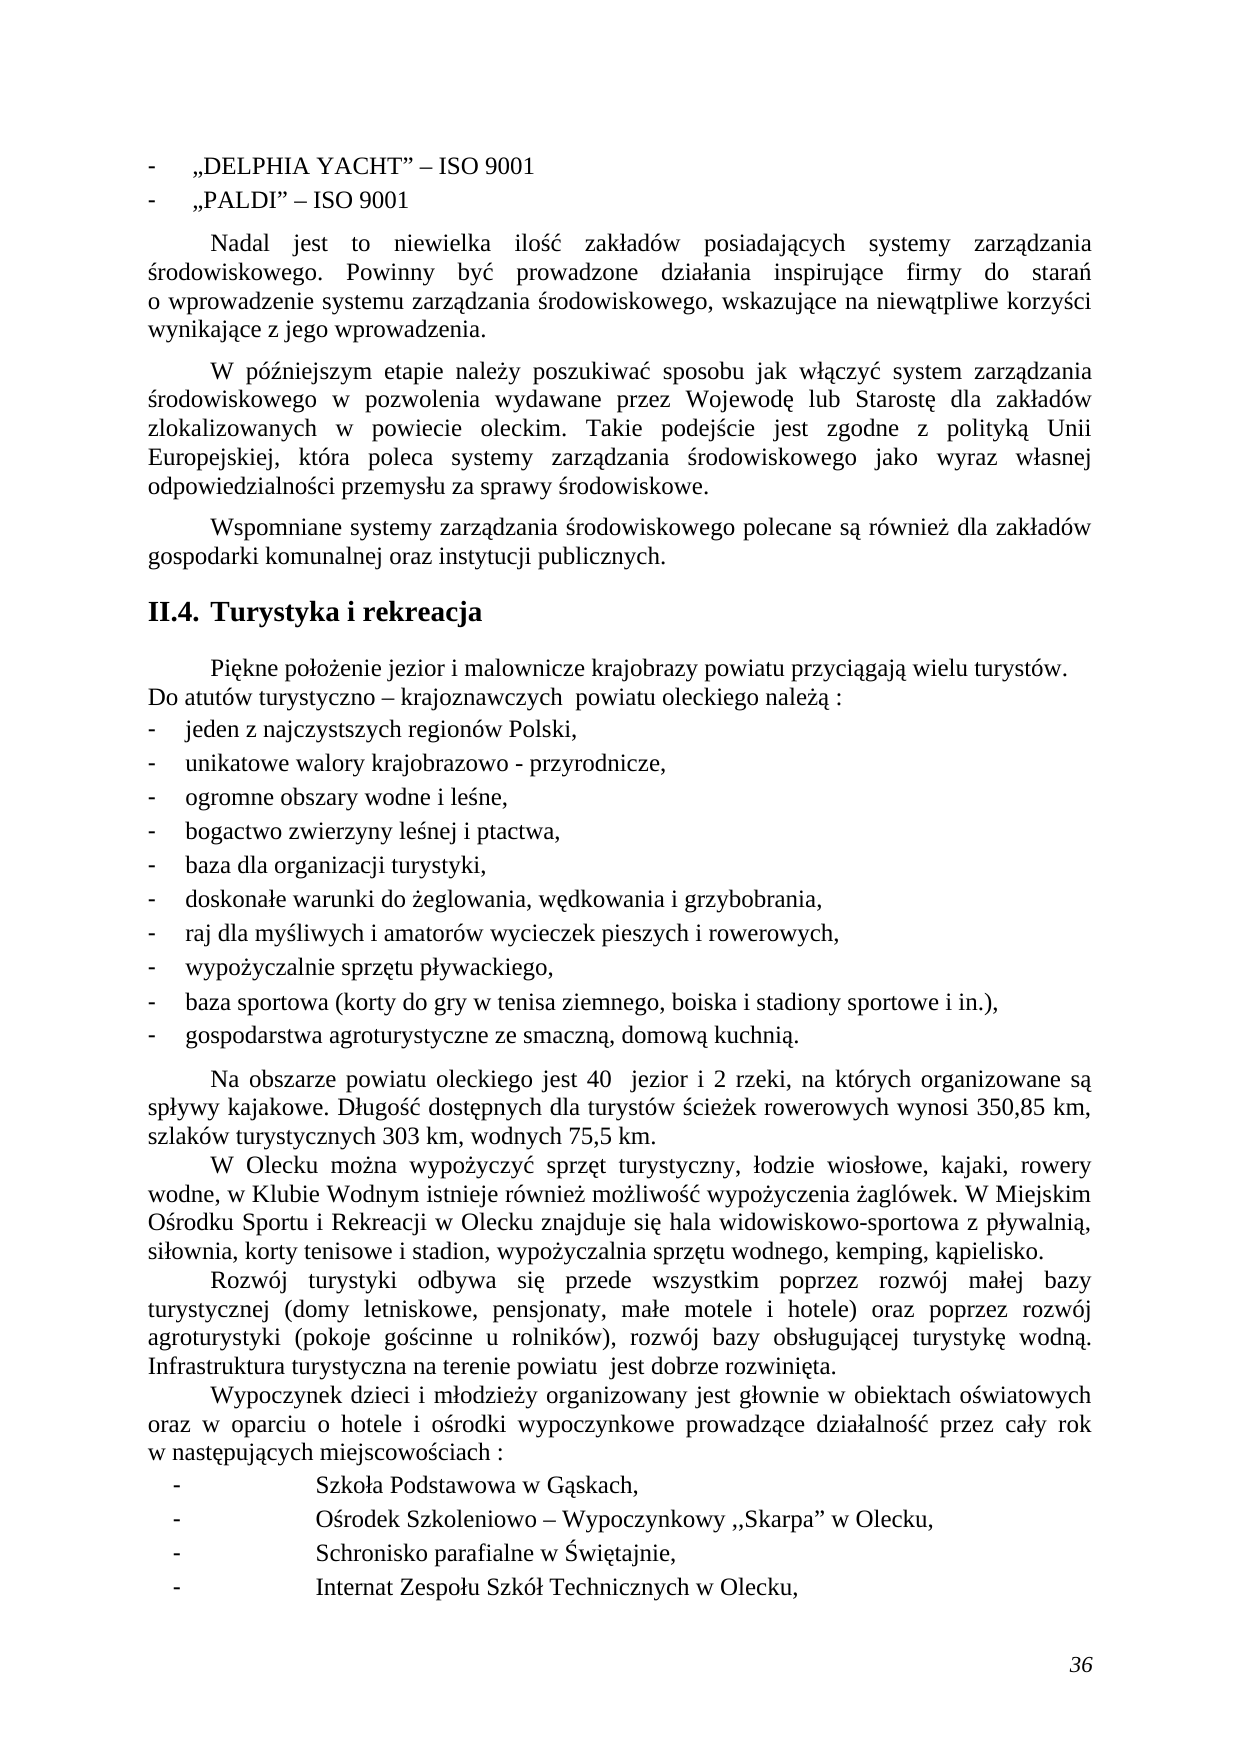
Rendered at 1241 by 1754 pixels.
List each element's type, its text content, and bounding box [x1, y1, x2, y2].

list wypożyczalnie sprzętu pływackiego, [148, 949, 1092, 983]
list Internat Zespołu Szkół Technicznych w Olecku, [173, 1568, 1092, 1602]
list Szkoła Podstawowa w Gąskach, [173, 1466, 1092, 1500]
list unikatowe walory krajobrazowo - przyrodnicze, [148, 745, 1092, 779]
text Do atutów turystyczno – krajoznawczych powiatu oleckiego należą : [148, 682, 1092, 711]
subtitle Turystyka i rekreacja [148, 594, 1092, 628]
text Rozwój turystyki odbywa się przede wszystkim poprzez rozwój małej bazy turystycznej (domy letniskowe, pensjonaty, małe motele i hotele) oraz poprzez rozwój agroturystyki (pokoje gościnne u rolników), rozwój bazy obsługującej turystykę wodną. Infrastruktura turystyczna na terenie powiatu jest dobrze rozwinięta. [148, 1265, 1092, 1380]
list bogactwo zwierzyny leśnej i ptactwa, [148, 813, 1092, 847]
text W późniejszym etapie należy poszukiwać sposobu jak włączyć system zarządzania środowiskowego w pozwolenia wydawane przez Wojewodę lub Starostę dla zakładów zlokalizowanych w powiecie oleckim. Takie podejście jest zgodne z polityką Unii Europejskiej, która poleca systemy zarządzania środowiskowego jako wyraz własnej odpowiedzialności przemysłu za sprawy środowiskowe. [148, 356, 1092, 499]
text Wspomniane systemy zarządzania środowiskowego polecane są również dla zakładów gospodarki komunalnej oraz instytucji publicznych. [148, 512, 1092, 569]
list baza sportowa (korty do gry w tenisa ziemnego, boiska i stadiony sportowe i in.), [148, 983, 1092, 1017]
list „DELPHIA YACHT” – ISO 9001 [148, 148, 1092, 182]
list doskonałe warunki do żeglowania, wędkowania i grzybobrania, [148, 881, 1092, 915]
text W Olecku można wypożyczyć sprzęt turystyczny, łodzie wiosłowe, kajaki, rowery wodne, w Klubie Wodnym istnieje również możliwość wypożyczenia żaglówek. W Miejskim Ośrodku Sportu i Rekreacji w Olecku znajduje się hala widowiskowo-sportowa z pływalnią, siłownia, korty tenisowe i stadion, wypożyczalnia sprzętu wodnego, kemping, kąpielisko. [148, 1150, 1092, 1265]
list „PALDI” – ISO 9001 [148, 182, 1092, 216]
list Schronisko parafialne w Świętajnie, [173, 1534, 1092, 1568]
text Piękne położenie jezior i malownicze krajobrazy powiatu przyciągają wielu turystów. [148, 653, 1092, 682]
list raj dla myśliwych i amatorów wycieczek pieszych i rowerowych, [148, 915, 1092, 949]
list gospodarstwa agroturystyczne ze smaczną, domową kuchnią. [148, 1017, 1092, 1051]
text Na obszarze powiatu oleckiego jest 40 jezior i 2 rzeki, na których organizowane są spływy kajakowe. Długość dostępnych dla turystów ścieżek rowerowych wynosi 350,85 km, szlaków turystycznych 303 km, wodnych 75,5 km. [148, 1064, 1092, 1150]
text Wypoczynek dzieci i młodzieży organizowany jest głownie w obiektach oświatowych oraz w oparciu o hotele i ośrodki wypoczynkowe prowadzące działalność przez cały rok w następujących miejscowościach : [148, 1380, 1092, 1466]
list jeden z najczystszych regionów Polski, [148, 711, 1092, 745]
list Ośrodek Szkoleniowo – Wypoczynkowy ,,Skarpa” w Olecku, [173, 1500, 1092, 1534]
text Nadal jest to niewielka ilość zakładów posiadających systemy zarządzania środowiskowego. Powinny być prowadzone działania inspirujące firmy do starań o wprowadzenie systemu zarządzania środowiskowego, wskazujące na niewątpliwe korzyści wynikające z jego wprowadzenia. [148, 228, 1092, 343]
list ogromne obszary wodne i leśne, [148, 779, 1092, 813]
list baza dla organizacji turystyki, [148, 847, 1092, 881]
